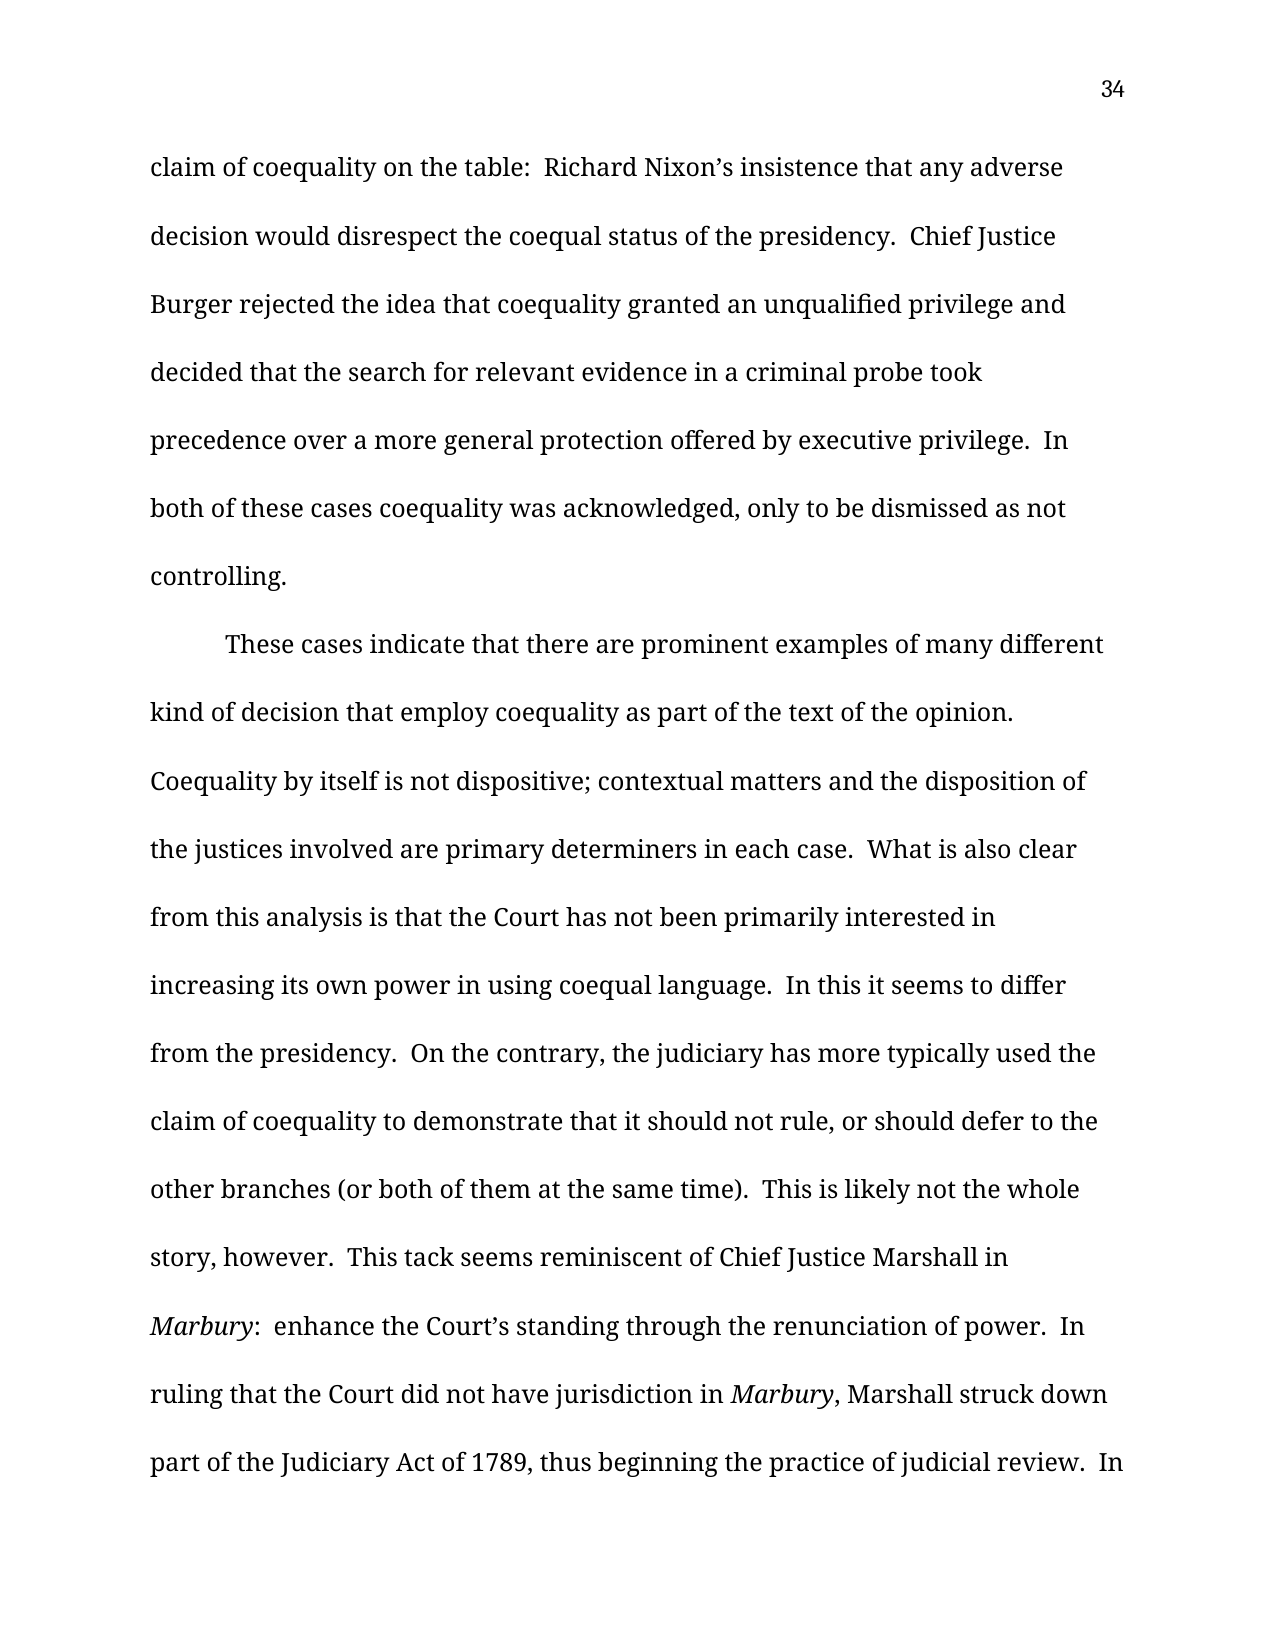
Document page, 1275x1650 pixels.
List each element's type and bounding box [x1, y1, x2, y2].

text [150, 627, 1125, 1478]
text [150, 150, 1125, 593]
